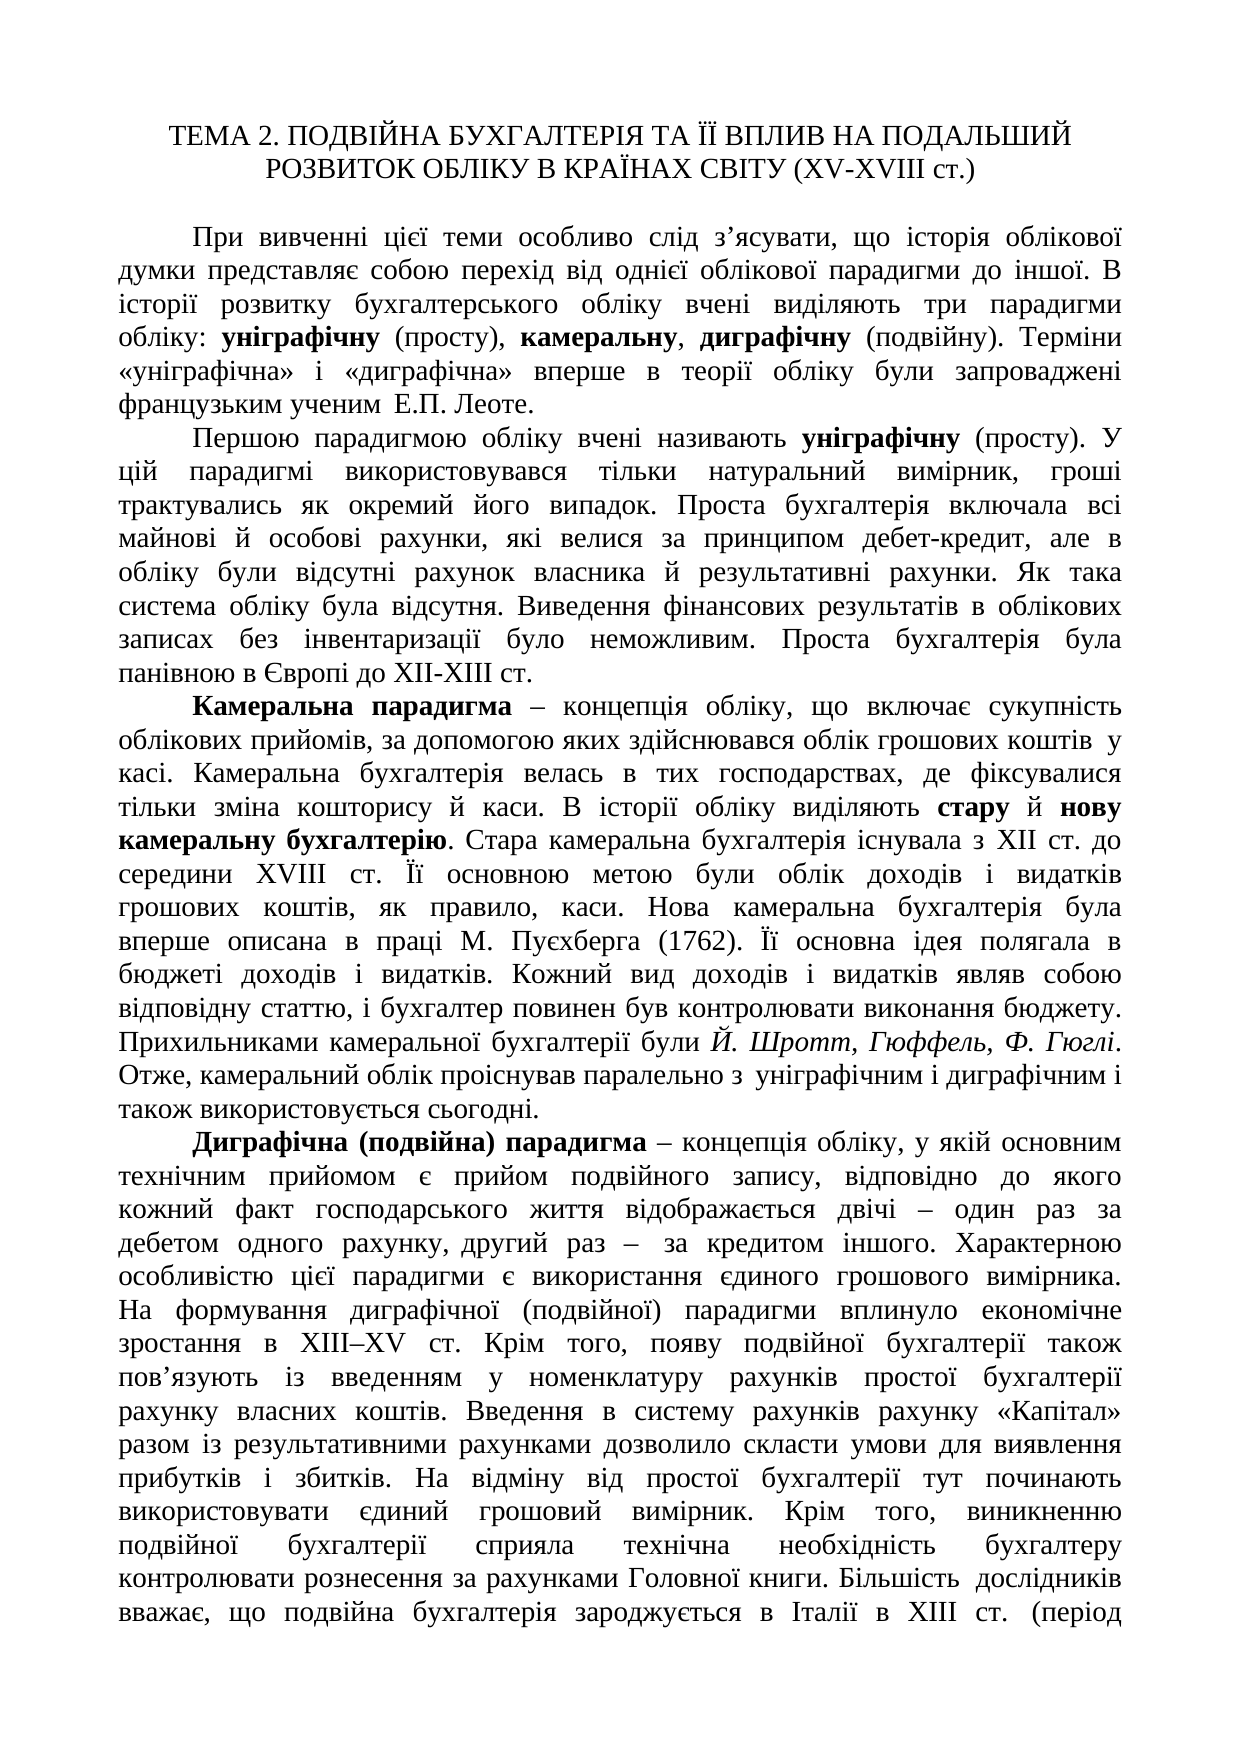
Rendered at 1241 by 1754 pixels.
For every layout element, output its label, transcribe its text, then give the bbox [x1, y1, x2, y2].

text Першою парадигмою обліку вчені називають уніграфічну (просту). У цій парадигмі використовувався тільки натуральний вимірник, гроші трактувались як окремий його випадок. Проста бухгалтерія включала всі майнові й особові рахунки, які велися за принципом дебет-кредит, але в обліку були відсутні рахунок власника й результативні рахунки. Як така система обліку була відсутня. Виведення фінансових результатів в облікових записах без інвентаризації було неможливим. Проста бухгалтерія була панівною в Європі до XII-XIII ст. [118, 420, 1122, 688]
text При вивченні цієї теми особливо слід з’ясувати, що історія облікової думки представляє собою перехід від однієї облікової парадигми до іншої. В історії розвитку бухгалтерського обліку вчені виділяють три парадигми обліку: уніграфічну (просту), камеральну, диграфічну (подвійну). Терміни «уніграфічна» і «диграфічна» вперше в теорії обліку були запроваджені французьким ученим Е.П. Леоте. [118, 219, 1122, 420]
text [118, 1124, 1122, 1627]
text ТЕМА 2. ПОДВІЙНА БУХГАЛТЕРІЯ ТА ЇЇ ВПЛИВ НА ПОДАЛЬШИЙ РОЗВИТОК ОБЛІКУ В КРАЇНАХ СВІТУ (XV-XVIII ст.) [118, 118, 1122, 185]
text Камеральна парадигма – концепція обліку, що включає сукупність облікових прийомів, за допомогою яких здійснювався облік грошових коштів у касі. Камеральна бухгалтерія велась в тих господарствах, де фіксувалися тільки зміна кошторису й каси. В історії обліку виділяють стару й нову камеральну бухгалтерію. Стара камеральна бухгалтерія існувала з XII ст. до середини XVIII ст. Її основною метою були облік доходів і видатків грошових коштів, як правило, каси. Нова камеральна бухгалтерія була вперше описана в праці М. Пуєхберга (1762). Її основна ідея полягала в бюджеті доходів і видатків. Кожний вид доходів і видатків являв собою відповідну статтю, і бухгалтер повинен був контролювати виконання бюджету. Прихильниками камеральної бухгалтерії були Й. Шротт, Гюффель, Ф. Гюглі. Отже, камеральний облік проіснував паралельно з уніграфічним і диграфічним і також використовується сьогодні. [118, 688, 1122, 1124]
